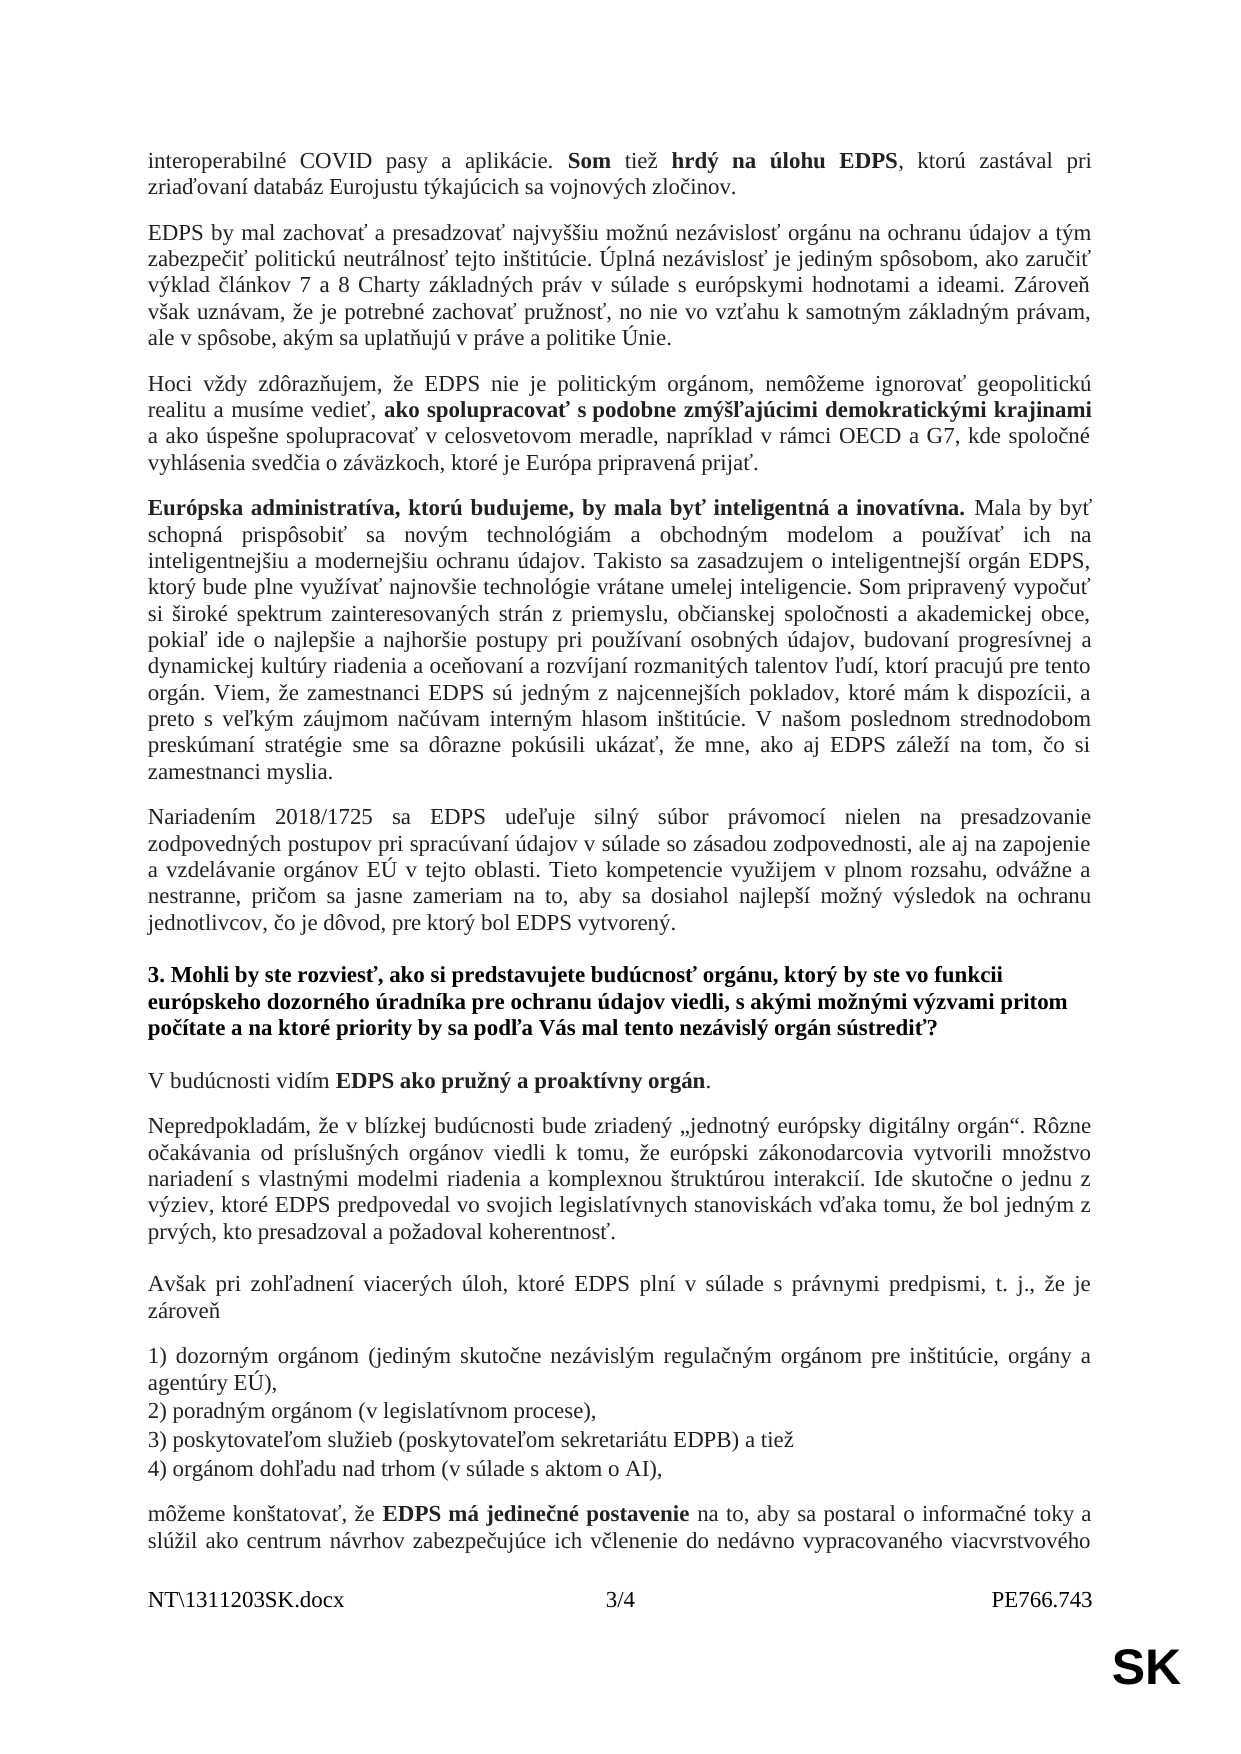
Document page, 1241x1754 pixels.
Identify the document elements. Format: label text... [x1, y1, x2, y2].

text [148, 147, 1092, 199]
text V budúcnosti vidím EDPS ako pružný a proaktívny orgán. [148, 1067, 1092, 1093]
text 4) orgánom dohľadu nad trhom (v súlade s aktom o AI), [148, 1455, 1092, 1481]
text Nepredpokladám, že v blízkej budúcnosti bude zriadený „jednotný európsky digitálny orgán“. Rôzne očakávania od príslušných orgánov viedli k tomu, že európski zákonodarcovia vytvorili množstvo nariadení s vlastnými modelmi riadenia a komplexnou štruktúrou interakcií. Ide skutočne o jednu z výziev, ktoré EDPS predpovedal vo svojich legislatívnych stanoviskách vďaka tomu, že bol jedným z prvých, kto presadzoval a požadoval koherentnosť. [148, 1112, 1092, 1244]
text Hoci vždy zdôrazňujem, že EDPS nie je politickým orgánom, nemôžeme ignorovať geopolitickú realitu a musíme vedieť, ako spolupracovať s podobne zmýšľajúcimi demokratickými krajinami a ako úspešne spolupracovať v celosvetovom meradle, napríklad v rámci OECD a G7, kde spoločné vyhlásenia svedčia o záväzkoch, ktoré je Európa pripravená prijať. [148, 370, 1092, 475]
text Európska administratíva, ktorú budujeme, by mala byť inteligentná a inovatívna. Mala by byť schopná prispôsobiť sa novým technológiám a obchodným modelom a používať ich na inteligentnejšiu a modernejšiu ochranu údajov. Takisto sa zasadzujem o inteligentnejší orgán EDPS, ktorý bude plne využívať najnovšie technológie vrátane umelej inteligencie. Som pripravený vypočuť si široké spektrum zainteresovaných strán z priemyslu, občianskej spoločnosti a akademickej obce, pokiaľ ide o najlepšie a najhoršie postupy pri používaní osobných údajov, budovaní progresívnej a dynamickej kultúry riadenia a oceňovaní a rozvíjaní rozmanitých talentov ľudí, ktorí pracujú pre tento orgán. Viem, že zamestnanci EDPS sú jedným z najcennejších pokladov, ktoré mám k dispozícii, a preto s veľkým záujmom načúvam interným hlasom inštitúcie. V našom poslednom strednodobom preskúmaní stratégie sme sa dôrazne pokúsili ukázať, že mne, ako aj EDPS záleží na tom, čo si zamestnanci myslia. [148, 494, 1092, 784]
text 3) poskytovateľom služieb (poskytovateľom sekretariátu EDPB) a tiež [148, 1426, 1092, 1453]
text Avšak pri zohľadnení viacerých úloh, ktoré EDPS plní v súlade s právnymi predpismi, t. j., že je zároveň [148, 1271, 1092, 1323]
text EDPS by mal zachovať a presadzovať najvyššiu možnú nezávislosť orgánu na ochranu údajov a tým zabezpečiť politickú neutrálnosť tejto inštitúcie. Úplná nezávislosť je jediným spôsobom, ako zaručiť výklad článkov 7 a 8 Charty základných práv v súlade s európskymi hodnotami a ideami. Zároveň však uznávam, že je potrebné zachovať pružnosť, no nie vo vzťahu k samotným základným právam, ale v spôsobe, akým sa uplatňujú v práve a politike Únie. [148, 219, 1092, 351]
text Nariadením 2018/1725 sa EDPS udeľuje silný súbor právomocí nielen na presadzovanie zodpovedných postupov pri spracúvaní údajov v súlade so zásadou zodpovednosti, ale aj na zapojenie a vzdelávanie orgánov EÚ v tejto oblasti. Tieto kompetencie využijem v plnom rozsahu, odvážne a nestranne, pričom sa jasne zameriam na to, aby sa dosiahol najlepší možný výsledok na ochranu jednotlivcov, čo je dôvod, pre ktorý bol EDPS vytvorený. [148, 803, 1092, 935]
text 1) dozorným orgánom (jediným skutočne nezávislým regulačným orgánom pre inštitúcie, orgány a agentúry EÚ), [148, 1342, 1092, 1395]
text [148, 1501, 1092, 1553]
text 2) poradným orgánom (v legislatívnom procese), [148, 1397, 1092, 1424]
text 3. Mohli by ste rozviesť, ako si predstavujete budúcnosť orgánu, ktorý by ste vo funkcii európskeho dozorného úradníka pre ochranu údajov viedli, s akými možnými výzvami pritom počítate a na ktoré priority by sa podľa Vás mal tento nezávislý orgán sústrediť? [148, 961, 1092, 1041]
